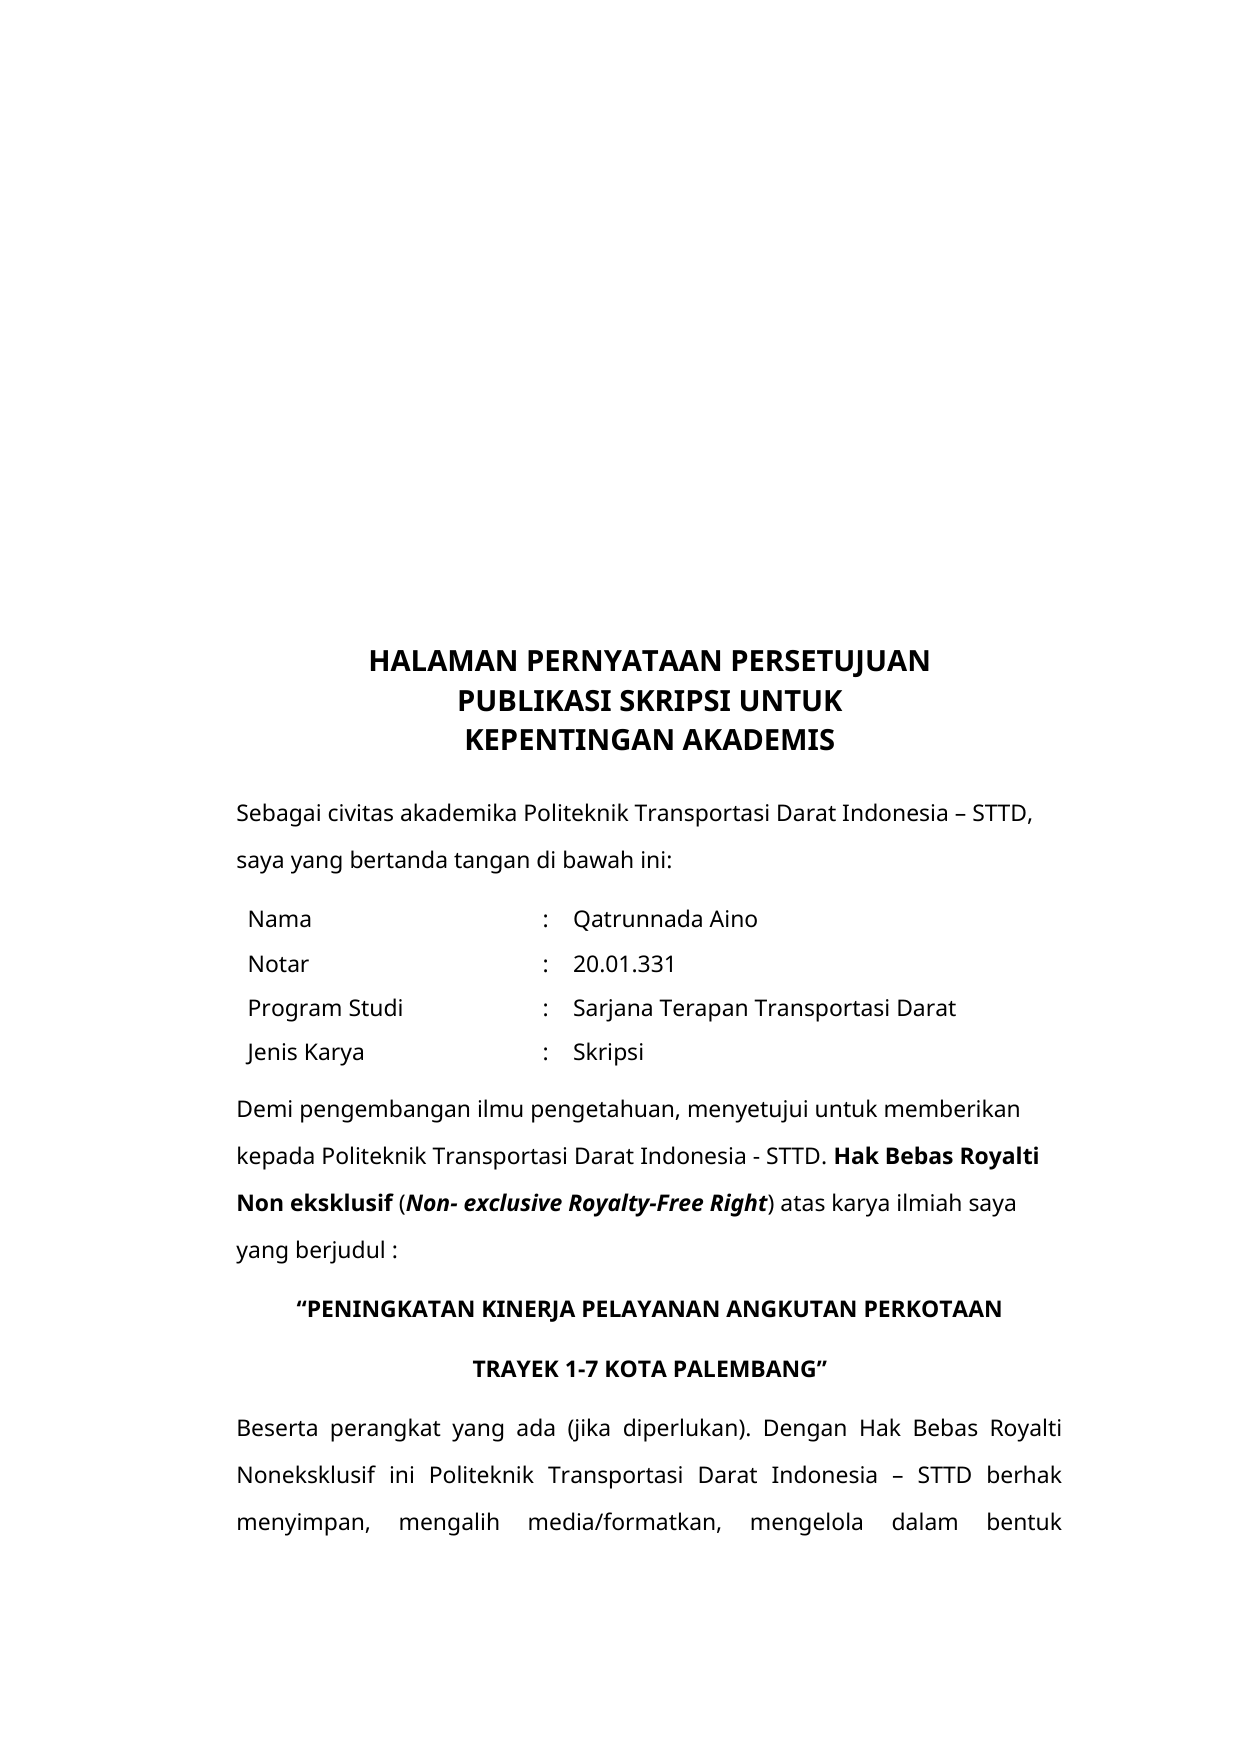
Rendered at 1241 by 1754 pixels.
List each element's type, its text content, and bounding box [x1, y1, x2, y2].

table_header Qatrunnada Aino [562, 903, 1052, 947]
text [236, 1412, 1063, 1537]
table_cell Jenis Karya [236, 1036, 531, 1081]
text TRAYEK 1-7 KOTA PALEMBANG” [236, 1352, 1063, 1384]
table_cell Sarjana Terapan Transportasi Darat [562, 992, 1052, 1036]
table_header : [531, 903, 562, 947]
text Demi pengembangan ilmu pengetahuan, menyetujui untuk memberikan kepada Politeknik Transportasi Darat Indonesia - STTD. Hak Bebas Royalti Non eksklusif (Non- exclusive Royalty-Free Right) atas karya ilmiah saya yang berjudul : [236, 1093, 1063, 1265]
table_cell 20.01.331 [562, 948, 1052, 992]
table_header Nama [236, 903, 531, 947]
table_cell Program Studi [236, 992, 531, 1036]
table_cell : [531, 1036, 562, 1081]
text “PENINGKATAN KINERJA PELAYANAN ANGKUTAN PERKOTAAN [236, 1293, 1063, 1324]
text HALAMAN PERNYATAAN PERSETUJUAN PUBLIKASI SKRIPSI UNTUK KEPENTINGAN AKADEMIS [236, 640, 1063, 759]
table_cell Skripsi [562, 1036, 1052, 1081]
table_cell : [531, 948, 562, 992]
text Sebagai civitas akademika Politeknik Transportasi Darat Indonesia – STTD, saya yang bertanda tangan di bawah ini: [236, 797, 1063, 875]
table_cell : [531, 992, 562, 1036]
table_cell Notar [236, 948, 531, 992]
